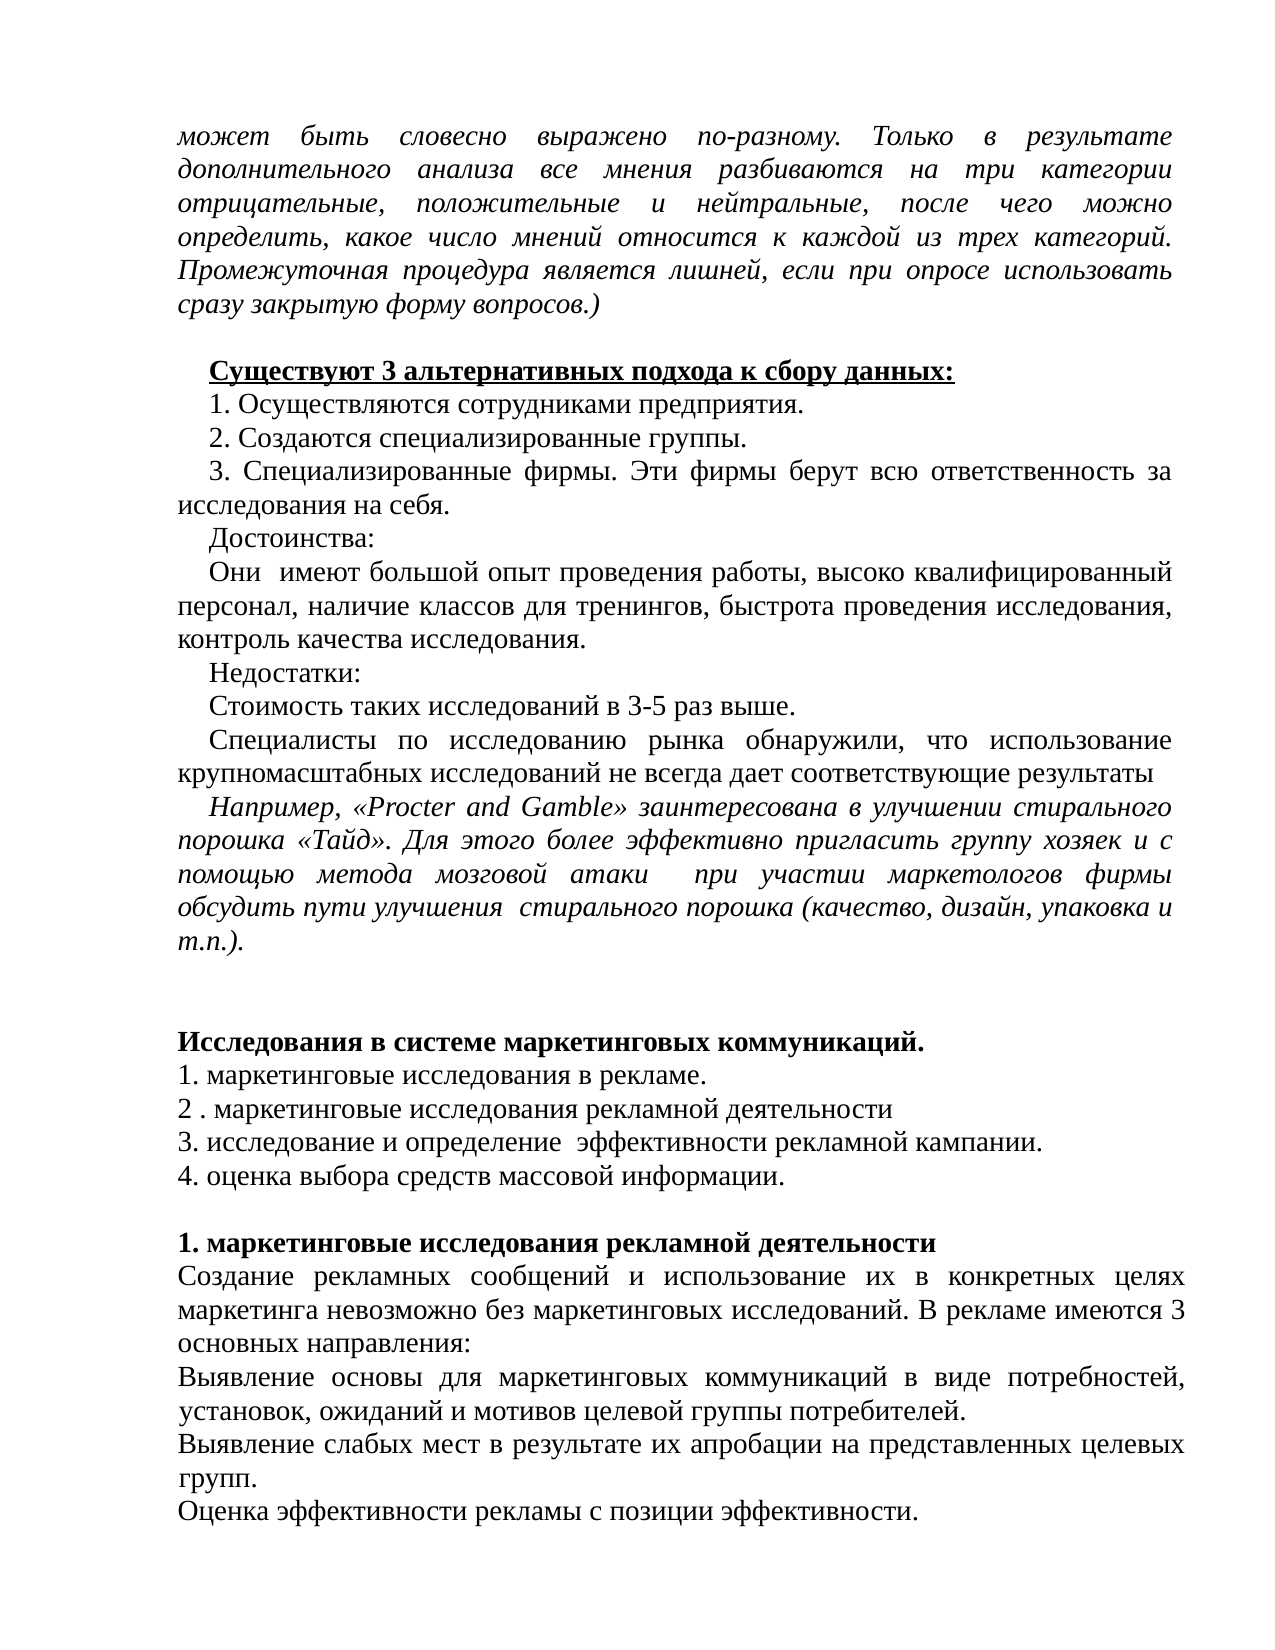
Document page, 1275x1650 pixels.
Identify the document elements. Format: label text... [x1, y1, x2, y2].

text 3. Специализированные фирмы. Эти фирмы берут всю ответственность за исследования на себя. [177, 453, 1173, 521]
text Выявление слабых мест в результате их апробации на представленных целевых групп. [177, 1426, 1186, 1493]
text Выявление основы для маркетинговых коммуникаций в виде потребностей, установок, ожиданий и мотивов целевой группы потребителей. [177, 1359, 1186, 1426]
text 1. Осуществляются сотрудниками предприятия. [177, 386, 1173, 420]
text 4. оценка выбора средств массовой информации. [177, 1158, 1186, 1191]
text Недостатки: [177, 655, 1173, 688]
text Существуют 3 альтернативных подхода к сбору данных: [177, 353, 1173, 386]
text Специалисты по исследованию рынка обнаружили, что использование крупномасштабных исследований не всегда дает соответствующие результаты [177, 722, 1173, 789]
text Достоинства: [177, 521, 1173, 554]
text Создание рекламных сообщений и использование их в конкретных целях маркетинга невозможно без маркетинговых исследований. В рекламе имеются 3 основных направления: [177, 1258, 1186, 1359]
text Они имеют большой опыт проведения работы, высоко квалифицированный персонал, наличие классов для тренингов, быстрота проведения исследования, контроль качества исследования. [177, 554, 1173, 655]
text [177, 118, 1173, 319]
text 2. Создаются специализированные группы. [177, 420, 1173, 453]
text Например, «Procter and Gamble» заинтересована в улучшении стирального порошка «Тайд». Для этого более эффективно пригласить группу хозяек и с помощью метода мозговой атаки при участии маркетологов фирмы обсудить пути улучшения стирального порошка (качество, дизайн, упаковка и т.п.). [177, 789, 1173, 957]
text 1. маркетинговые исследования рекламной деятельности [177, 1225, 1186, 1258]
text Оценка эффективности рекламы с позиции эффективности. [177, 1493, 1186, 1527]
text 3. исследование и определение эффективности рекламной кампании. [177, 1124, 1186, 1158]
text 2 . маркетинговые исследования рекламной деятельности [177, 1091, 1186, 1124]
text Стоимость таких исследований в 3-5 раз выше. [177, 688, 1173, 722]
text Исследования в системе маркетинговых коммуникаций. [177, 1024, 1186, 1057]
text 1. маркетинговые исследования в рекламе. [177, 1057, 1186, 1091]
